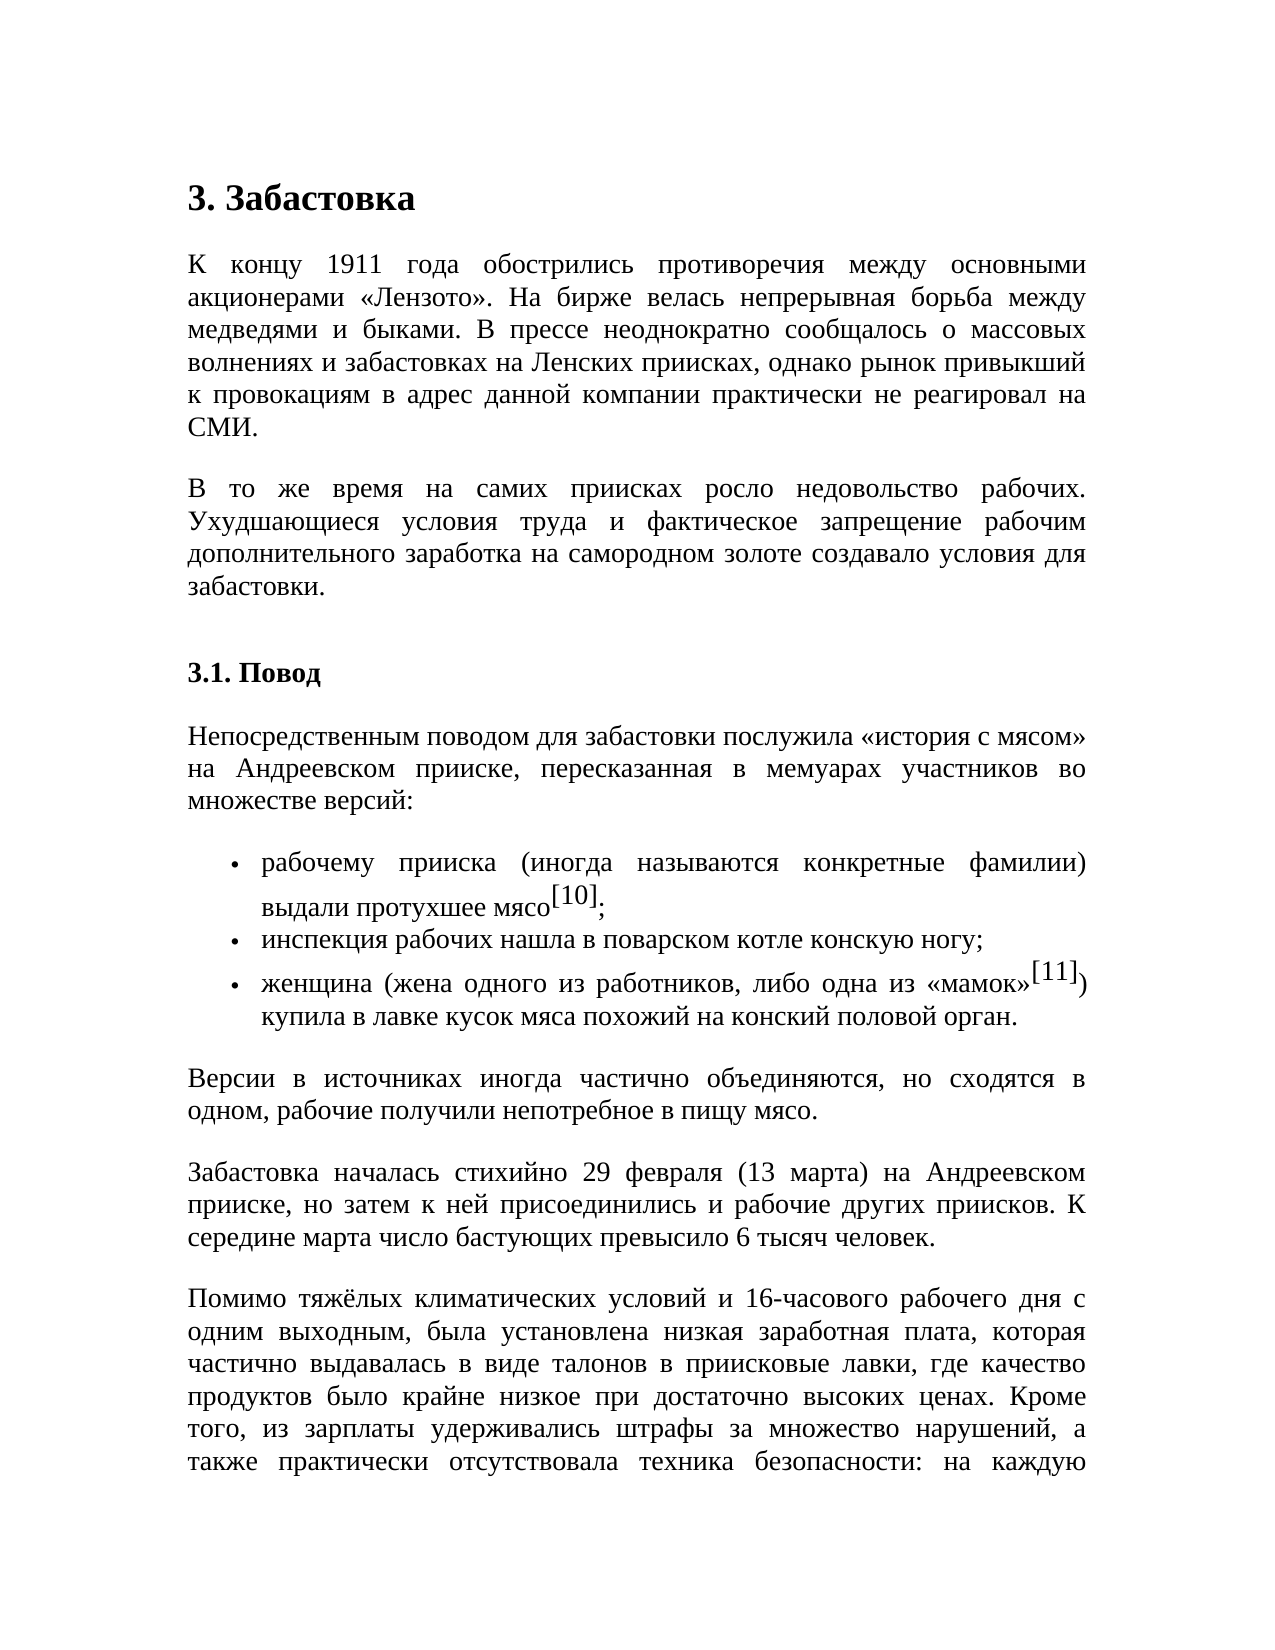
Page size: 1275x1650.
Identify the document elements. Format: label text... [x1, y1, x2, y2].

text Забастовка началась стихийно 29 февраля (13 марта) на Андреевском прииске, но затем к ней присоединились и рабочие других приисков. К середине марта число бастующих превысило 6 тысяч человек. [187, 1155, 1087, 1252]
text Версии в источниках иногда частично объединяются, но сходятся в одном, рабочие получили непотребное в пищу мясо. [187, 1061, 1087, 1125]
list 3. Забастовка [187, 175, 1087, 218]
text К концу 1911 года обострились противоречия между основными акционерами «Лензото». На бирже велась непрерывная борьба между медведями и быками. В прессе неоднократно сообщалось о массовых волнениях и забастовках на Ленских приисках, однако рынок привыкший к провокациям в адрес данной компании практически не реагировал на СМИ. [187, 248, 1087, 442]
list инспекция рабочих нашла в поварском котле конскую ногу; [232, 922, 1087, 954]
list рабочему прииска (иногда называются конкретные фамилии) выдали протухшее мясо[10]; [232, 845, 1087, 922]
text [187, 1282, 1087, 1476]
list женщина (жена одного из работников, либо одна из «мамок»[11]) купила в лавке кусок мяса похожий на конский половой орган. [232, 954, 1087, 1031]
text В то же время на самих приисках росло недовольство рабочих. Ухудшающиеся условия труда и фактическое запрещение рабочим дополнительного заработка на самородном золоте создавало условия для забастовки. [187, 471, 1087, 601]
text Непосредственным поводом для забастовки послужила «история с мясом» на Андреевском прииске, пересказанная в мемуарах участников во множестве версий: [187, 718, 1087, 816]
list 3.1. Повод [187, 656, 1087, 689]
